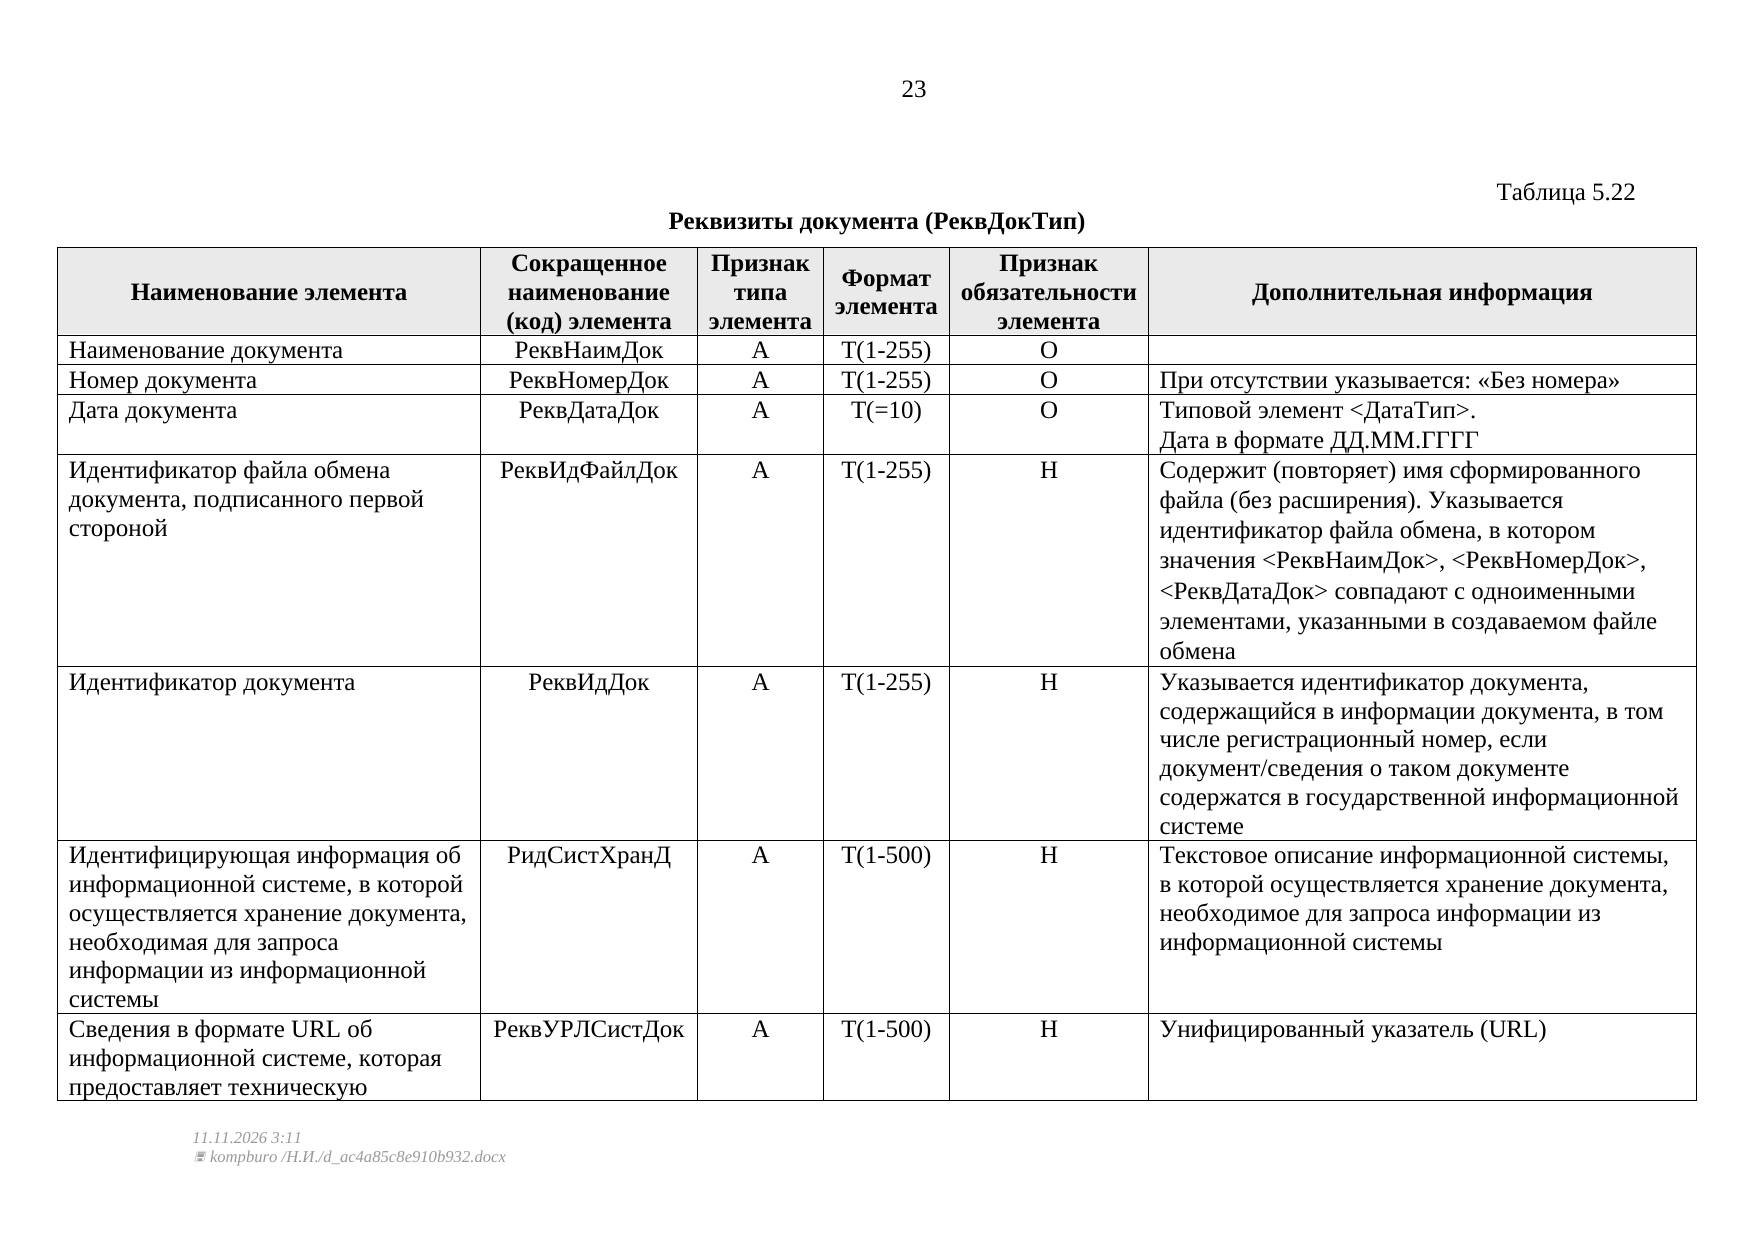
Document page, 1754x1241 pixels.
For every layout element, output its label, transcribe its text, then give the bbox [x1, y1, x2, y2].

table_cell Идентификатор документа [58, 667, 480, 839]
table_cell T(1-500) [824, 1014, 949, 1100]
table_cell Содержит (повторяет) имя сформированного файла (без расширения). Указывается идентификатор файла обмена, в котором значения <РеквНаимДок>, <РеквНомерДок>, <РеквДатаДок> совпадают с одноименными элементами, указанными в создаваемом файле обмена [1149, 455, 1696, 666]
table_cell Н [950, 455, 1148, 666]
table_cell Дата документа [58, 395, 480, 454]
table_header Сокращенное наименование (код) элемента [481, 248, 697, 334]
table_cell Унифицированный указатель (URL) [1149, 1014, 1696, 1100]
table_header Признак типа элемента [698, 248, 823, 334]
table_header Формат элемента [824, 248, 949, 334]
table_cell О [950, 336, 1148, 364]
table_cell A [698, 336, 823, 364]
table_cell О [950, 365, 1148, 394]
table_cell РеквУРЛСистДок [481, 1014, 697, 1100]
table_cell Наименование документа [58, 336, 480, 364]
table_cell A [698, 365, 823, 394]
table_cell Н [950, 667, 1148, 839]
table_cell Сведения в формате URL об информационной системе, которая предоставляет техническую возможность получения информации о документе [58, 1014, 480, 1100]
table_cell Н [950, 1014, 1148, 1100]
table_cell T(1-255) [824, 336, 949, 364]
table_cell Типовой элемент <ДатаТип>. Дата в формате ДД.ММ.ГГГГ [1149, 395, 1696, 454]
table_cell РеквНомерДок [481, 365, 697, 394]
table_cell РеквИдФайлДок [481, 455, 697, 666]
table_cell РеквИдДок [481, 667, 697, 839]
table_header Наименование элемента [58, 248, 480, 334]
table_cell О [950, 395, 1148, 454]
table_cell Идентификатор файла обмена документа, подписанного первой стороной [58, 455, 480, 666]
table_cell Номер документа [58, 365, 480, 394]
table_cell Идентифицирующая информация об информационной системе, в которой осуществляется хранение документа, необходимая для запроса информации из информационной системы [58, 841, 480, 1013]
table_cell A [698, 395, 823, 454]
table_cell T(=10) [824, 395, 949, 454]
text Реквизиты документа (РеквДокТип) [118, 206, 1636, 235]
table_cell РеквДатаДок [481, 395, 697, 454]
table_cell Указывается идентификатор документа, содержащийся в информации документа, в том числе регистрационный номер, если документ/сведения о таком документе содержатся в государственной информационной системе [1149, 667, 1696, 839]
table_cell A [698, 1014, 823, 1100]
table_header Дополнительная информация [1149, 248, 1696, 334]
table_cell A [698, 667, 823, 839]
table_cell Н [950, 841, 1148, 1013]
table_cell T(1-500) [824, 841, 949, 1013]
table_cell A [698, 841, 823, 1013]
table_cell T(1-255) [824, 667, 949, 839]
table_cell T(1-255) [824, 365, 949, 394]
table_header Признак обязательности элемента [950, 248, 1148, 334]
table_cell A [698, 455, 823, 666]
text Таблица 5.22 [118, 177, 1636, 206]
table_cell При отсутствии указывается: «Без номера» [1149, 365, 1696, 394]
table_cell T(1-255) [824, 455, 949, 666]
table_cell РидСистХранД [481, 841, 697, 1013]
table_cell [1149, 336, 1696, 364]
table_cell РеквНаимДок [481, 336, 697, 364]
table_cell Текстовое описание информационной системы, в которой осуществляется хранение документа, необходимое для запроса информации из информационной системы [1149, 841, 1696, 1013]
